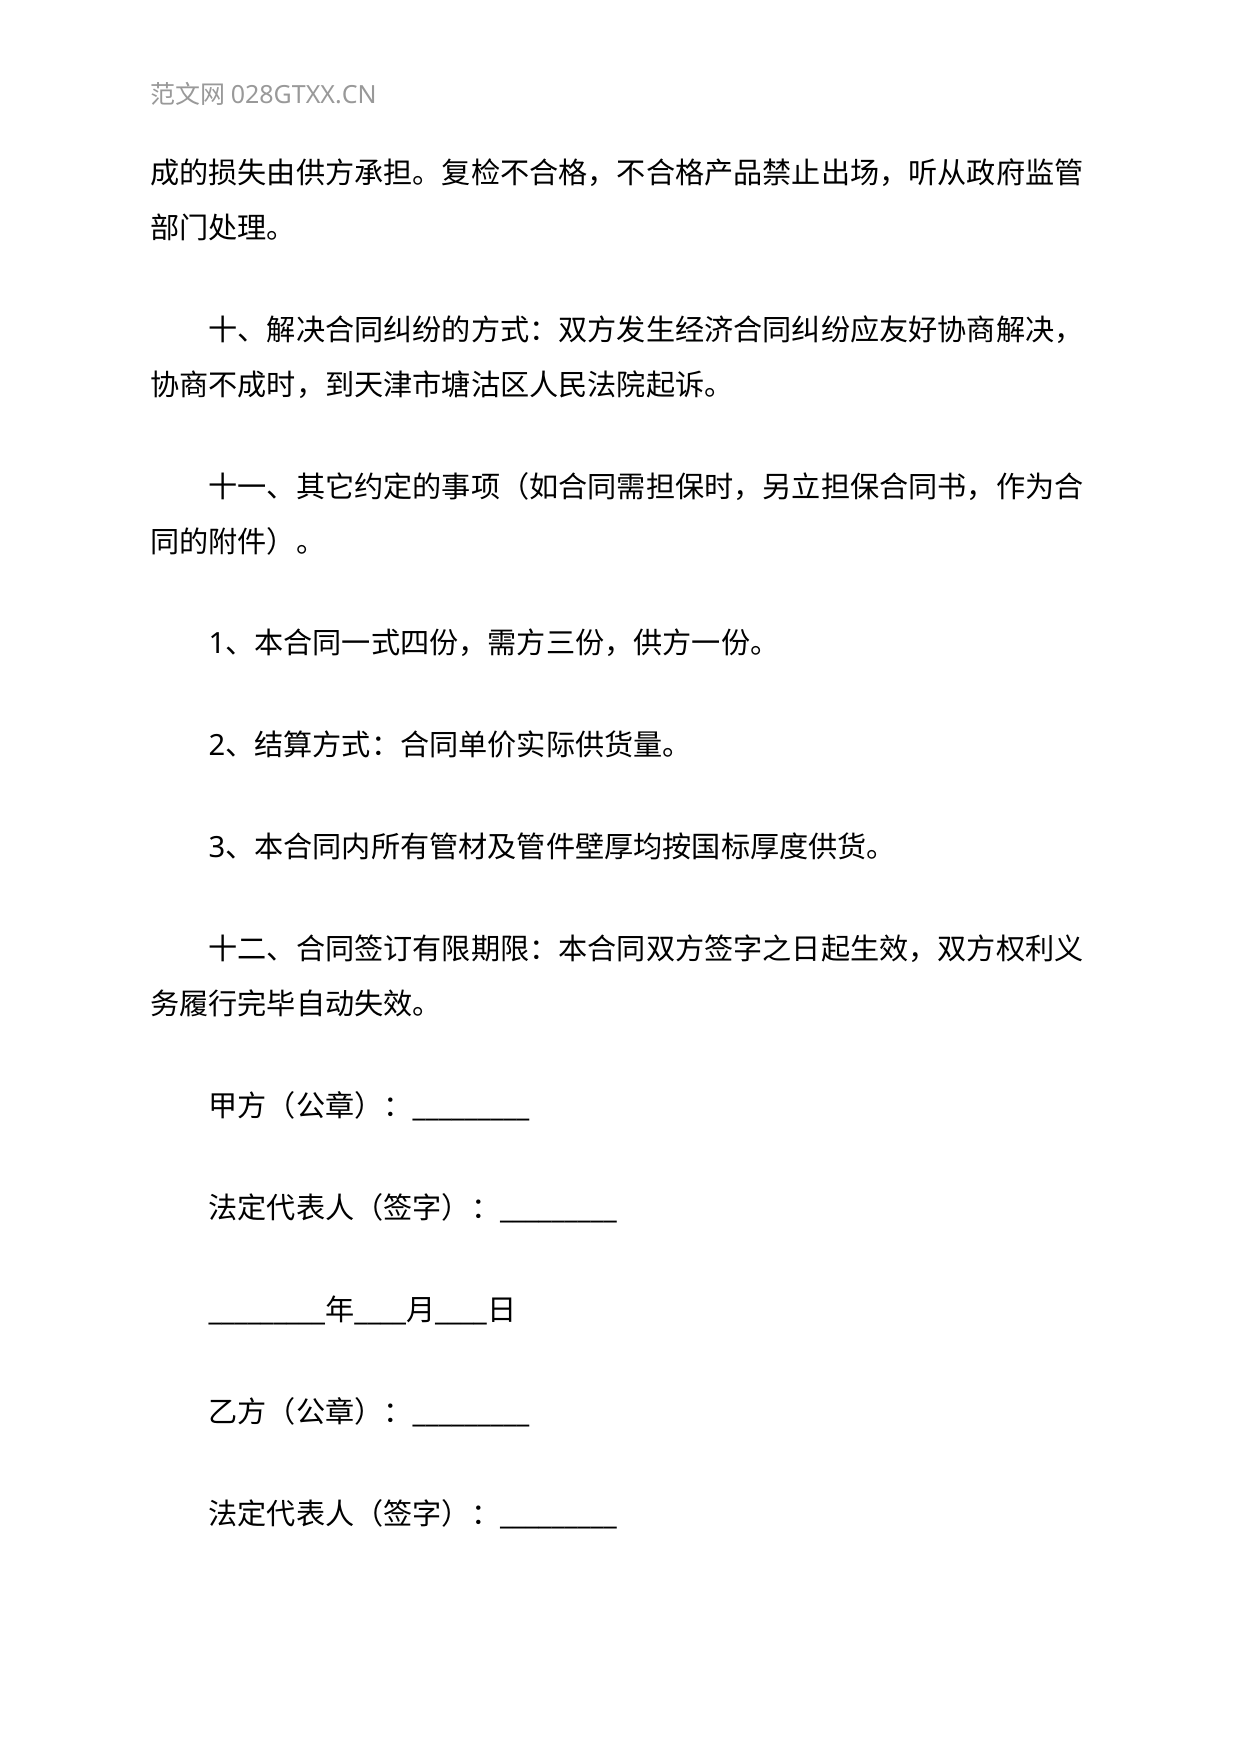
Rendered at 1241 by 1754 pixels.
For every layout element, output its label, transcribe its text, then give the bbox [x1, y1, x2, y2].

text 法定代表人（签字）：_________ [150, 1491, 1090, 1533]
text 法定代表人（签字）：_________ [150, 1184, 1090, 1227]
text 十、解决合同纠纷的方式：双方发生经济合同纠纷应友好协商解决，协商不成时，到天津市塘沽区人民法院起诉。 [150, 307, 1090, 404]
text 十一、其它约定的事项（如合同需担保时，另立担保合同书，作为合同的附件）。 [150, 463, 1090, 561]
text 2、结算方式：合同单价实际供货量。 [150, 722, 1090, 764]
text 甲方（公章）：_________ [150, 1083, 1090, 1125]
text 1、本合同一式四份，需方三份，供方一份。 [150, 620, 1090, 662]
text 3、本合同内所有管材及管件壁厚均按国标厚度供货。 [150, 824, 1090, 866]
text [150, 150, 1090, 247]
text _________年____月____日 [150, 1287, 1090, 1329]
text 十二、合同签订有限期限：本合同双方签字之日起生效，双方权利义务履行完毕自动失效。 [150, 926, 1090, 1023]
text 乙方（公章）：_________ [150, 1388, 1090, 1431]
